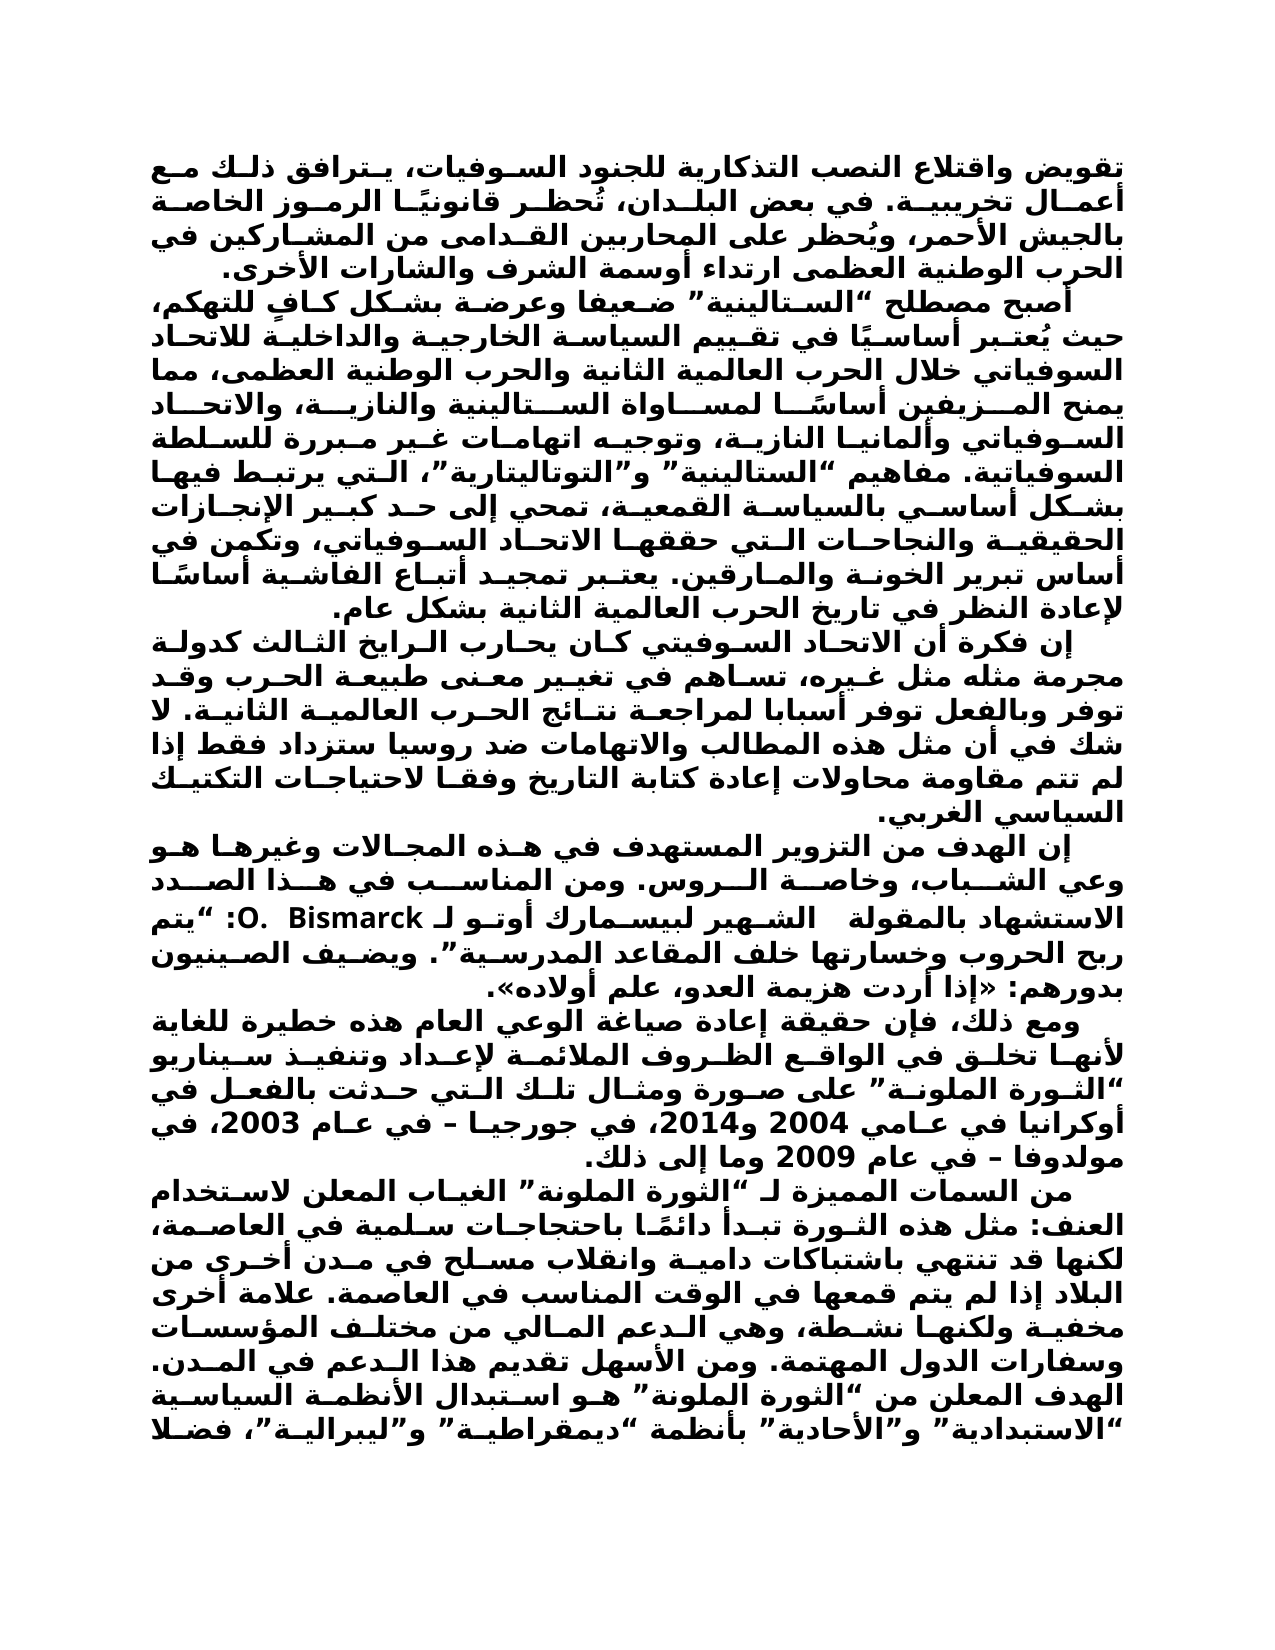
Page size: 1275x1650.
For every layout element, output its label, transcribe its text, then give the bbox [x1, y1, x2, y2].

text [150, 1174, 1125, 1446]
text إن الهدف من التزوير المستهدف في هذه المجالات وغيرها هو وعي الشباب، وخاصة الروس. ومن المناسب في هذا الصدد الاستشهاد بالمقولة الشهير لبيسمارك أوتو لـ O. Bismarck: “يتم ربح الحروب وخسارتها خلف المقاعد المدرسية”. ويضيف الصينيون بدورهم: «إذا أردت هزيمة العدو، علم أولاده». [150, 829, 1125, 1005]
text إن فكرة أن الاتحاد السوفيتي كان يحارب الرايخ الثالث كدولة مجرمة مثله مثل غيره، تساهم في تغيير معنى طبيعة الحرب وقد توفر وبالفعل توفر أسبابا لمراجعة نتائج الحرب العالمية الثانية. لا شك في أن مثل هذه المطالب والاتهامات ضد روسيا ستزداد فقط إذا لم تتم مقاومة محاولات إعادة كتابة التاريخ وفقا لاحتياجات التكتيك السياسي الغربي. [150, 625, 1125, 829]
text ومع ذلك، فإن حقيقة إعادة صياغة الوعي العام هذه خطيرة للغاية لأنها تخلق في الواقع الظروف الملائمة لإعداد وتنفيذ سيناريو “الثورة الملونة” على صورة ومثال تلك التي حدثت بالفعل في أوكرانيا في عامي 2004 و2014، في جورجيا – في عام 2003، في مولدوفا – في عام 2009 وما إلى ذلك. [150, 1005, 1125, 1174]
text أصبح مصطلح “الستالينية” ضعيفا وعرضة بشكل كافٍ للتهكم، حيث يُعتبر أساسيًا في تقييم السياسة الخارجية والداخلية للاتحاد السوفياتي خلال الحرب العالمية الثانية والحرب الوطنية العظمى، مما يمنح المزيفين أساسًا لمساواة الستالينية والنازية، والاتحاد السوفياتي وألمانيا النازية، وتوجيه اتهامات غير مبررة للسلطة السوفياتية. مفاهيم “الستالينية” و”التوتاليتارية”، التي يرتبط فيها بشكل أساسي بالسياسة القمعية، تمحي إلى حد كبير الإنجازات الحقيقية والنجاحات التي حققها الاتحاد السوفياتي، وتكمن في أساس تبرير الخونة والمارقين. يعتبر تمجيد أتباع الفاشية أساسًا لإعادة النظر في تاريخ الحرب العالمية الثانية بشكل عام. [150, 286, 1125, 625]
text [150, 150, 1125, 286]
